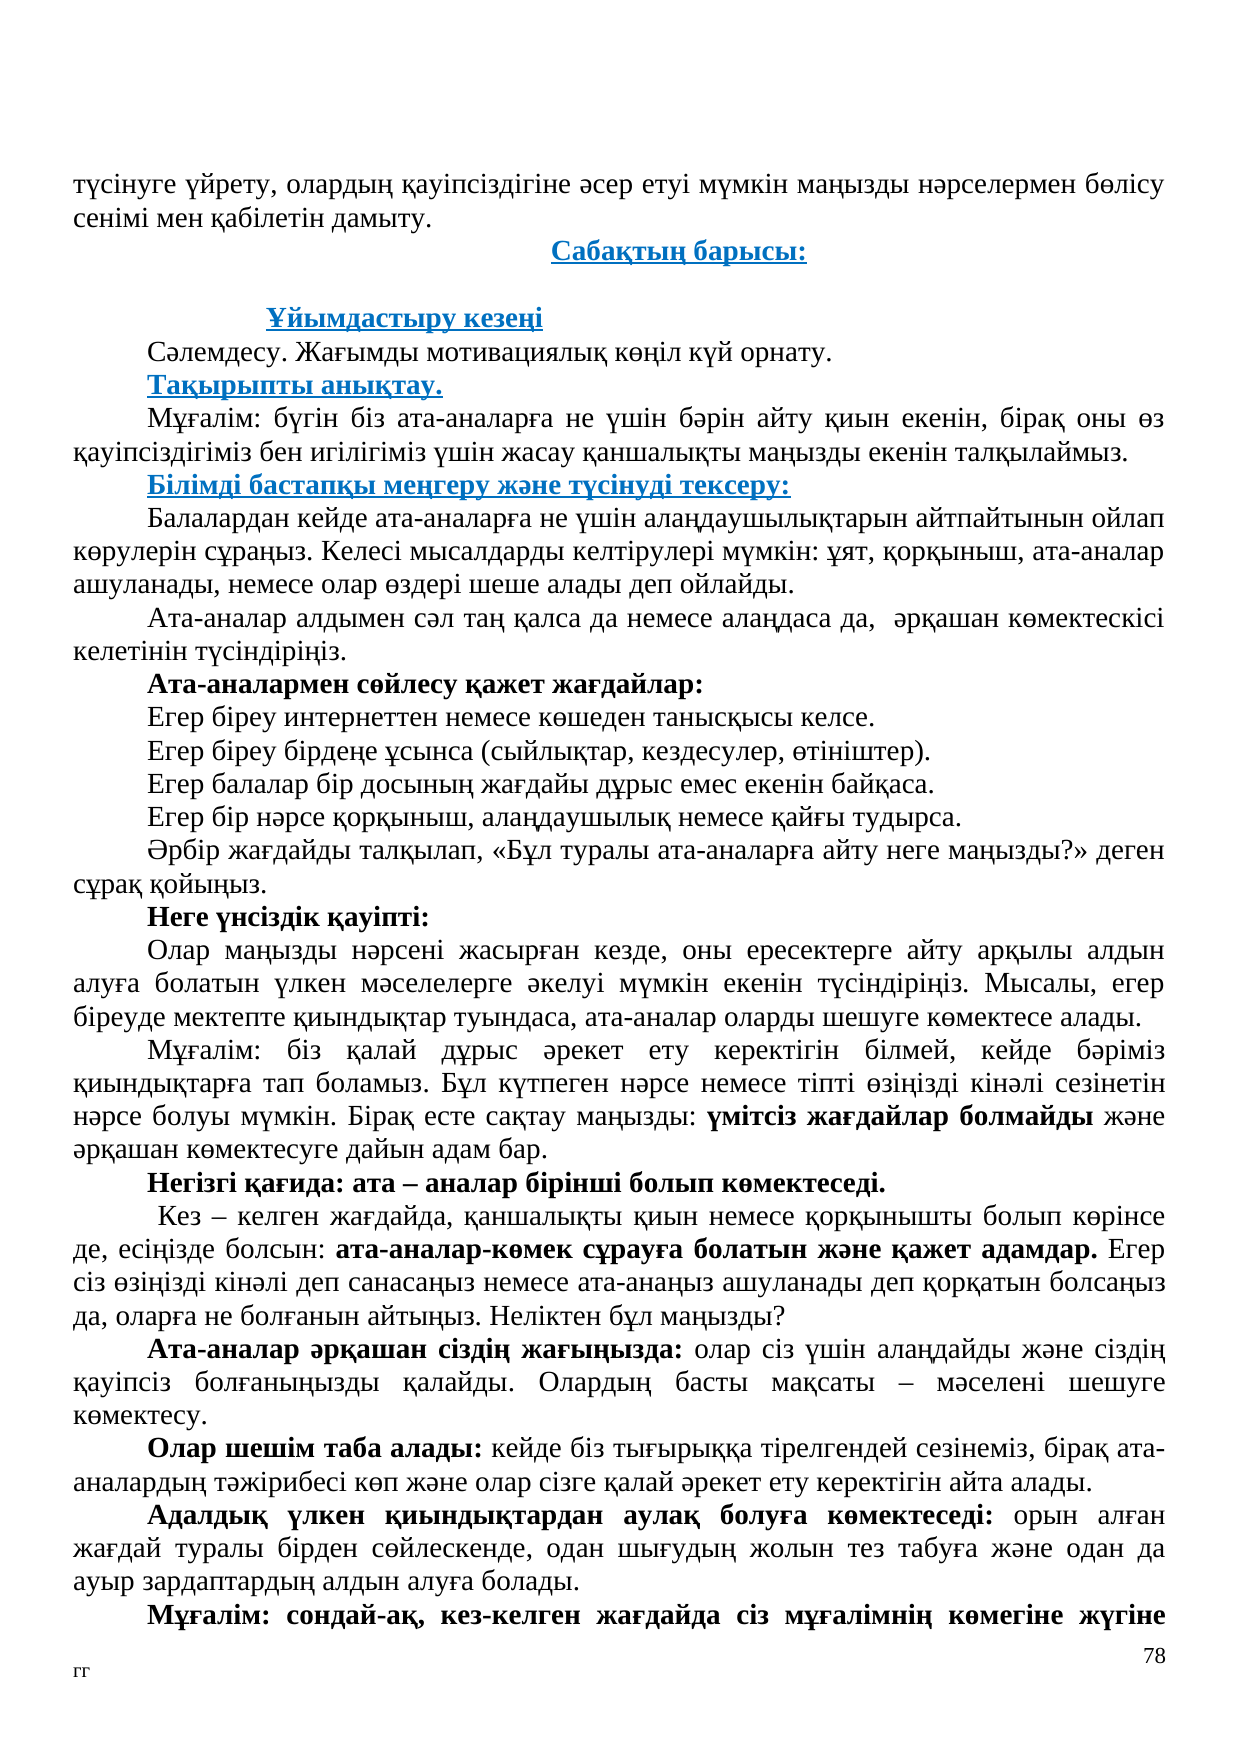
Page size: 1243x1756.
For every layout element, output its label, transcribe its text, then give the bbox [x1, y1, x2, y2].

text Олар шешім таба алады: кейде біз тығырыққа тірелгендей сезінеміз, бірақ ата-аналардың тәжірибесі көп және олар сізге қалай әрекет ету керектігін айта алады. [73, 1431, 1166, 1498]
text Ата-аналар алдымен сәл таң қалса да немесе алаңдаса да, әрқашан көмектескісі келетінін түсіндіріңіз. [73, 601, 1166, 667]
text Білімді бастапқы меңгеру және түсінуді тексеру: [73, 468, 1166, 501]
list Тақырыпты анықтау. [73, 368, 808, 401]
text Егер балалар бір досының жағдайы дұрыс емес екенін байқаса. [73, 767, 1166, 800]
text Мұғалім: бүгін біз ата-аналарға не үшін бәрін айту қиын екенін, бірақ оны өз қауіпсіздігіміз бен игілігіміз үшін жасау қаншалықты маңызды екенін талқылаймыз. [73, 401, 1166, 468]
text Негізгі қағида: ата – аналар бірінші болып көмектеседі. [73, 1166, 1166, 1199]
text Ұйымдастыру кезеңі [192, 301, 1166, 334]
text Кез – келген жағдайда, қаншалықты қиын немесе қорқынышты болып көрінсе де, есіңізде болсын: ата-аналар-көмек сұрауға болатын және қажет адамдар. Егер сіз өзіңізді кінәлі деп санасаңыз немесе ата-анаңыз ашуланады деп қорқатын болсаңыз да, оларға не болғанын айтыңыз. Неліктен бұл маңызды? [73, 1199, 1166, 1332]
text Сәлемдесу. Жағымды мотивациялық көңіл күй орнату. [73, 334, 1166, 368]
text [73, 1597, 1166, 1631]
text Егер біреу интернеттен немесе көшеден танысқысы келсе. [73, 700, 1166, 733]
text Ата-аналар әрқашан сіздің жағыңызда: олар сіз үшін алаңдайды және сіздің қауіпсіз болғаныңызды қалайды. Олардың басты мақсаты – мәселені шешуге көмектесу. [73, 1332, 1166, 1431]
text Сабақтың барысы: [192, 234, 1166, 267]
text Егер бір нәрсе қорқыныш, алаңдаушылық немесе қайғы тудырса. [73, 800, 1166, 833]
text Ата-аналармен сөйлесу қажет жағдайлар: [73, 667, 1166, 700]
text Неге үнсіздік қауіпті: [73, 900, 1166, 933]
text Әрбір жағдайды талқылап, «Бұл туралы ата-аналарға айту неге маңызды?» деген сұрақ қойыңыз. [73, 833, 1166, 900]
text Балалардан кейде ата-аналарға не үшін алаңдаушылықтарын айтпайтынын ойлап көрулерін сұраңыз. Келесі мысалдарды келтірулері мүмкін: ұят, қорқыныш, ата-аналар ашуланады, немесе олар өздері шеше алады деп ойлайды. [73, 501, 1166, 601]
text Олар маңызды нәрсені жасырған кезде, оны ересектерге айту арқылы алдын алуға болатын үлкен мәселелерге әкелуі мүмкін екенін түсіндіріңіз. Мысалы, егер біреуде мектепте қиындықтар туындаса, ата-аналар оларды шешуге көмектесе алады. [73, 933, 1166, 1033]
text Егер біреу бірдеңе ұсынса (сыйлықтар, кездесулер, өтініштер). [73, 733, 1166, 767]
text Мұғалім: біз қалай дұрыс әрекет ету керектігін білмей, кейде бәріміз қиындықтарға тап боламыз. Бұл күтпеген нәрсе немесе тіпті өзіңізді кінәлі сезінетін нәрсе болуы мүмкін. Бірақ есте сақтау маңызды: үмітсіз жағдайлар болмайды және әрқашан көмектесуге дайын адам бар. [73, 1033, 1166, 1166]
text Адалдық үлкен қиындықтардан аулақ болуға көмектеседі: орын алған жағдай туралы бірден сөйлескенде, одан шығудың жолын тез табуға және одан да ауыр зардаптардың алдын алуға болады. [73, 1498, 1166, 1597]
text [73, 167, 1166, 234]
